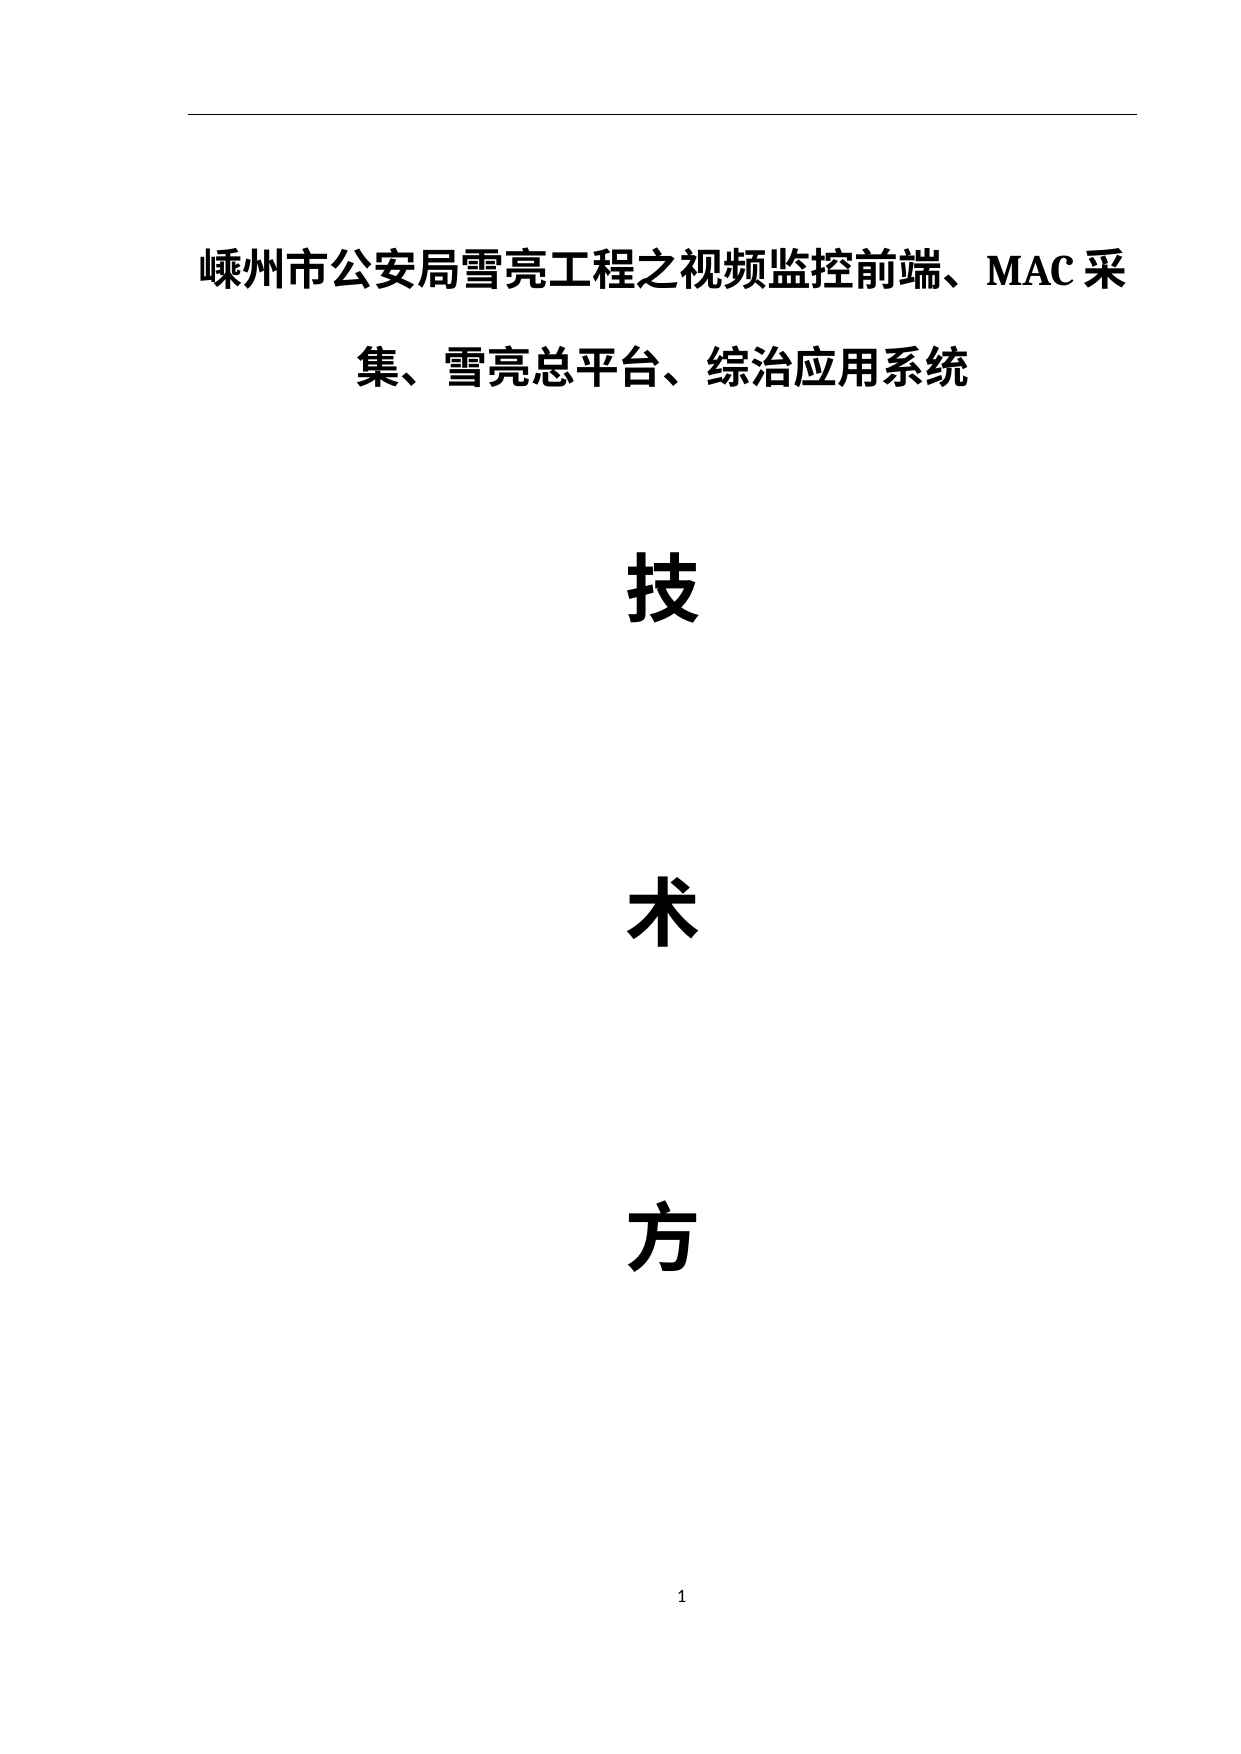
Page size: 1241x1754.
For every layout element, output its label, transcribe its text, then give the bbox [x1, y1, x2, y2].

text 技 [187, 518, 1137, 648]
text 嵊州市公安局雪亮工程之视频监控前端、MAC采集、雪亮总平台、综治应用系统 [187, 234, 1137, 397]
text 术 [187, 843, 1137, 973]
text 方 [187, 1168, 1137, 1298]
